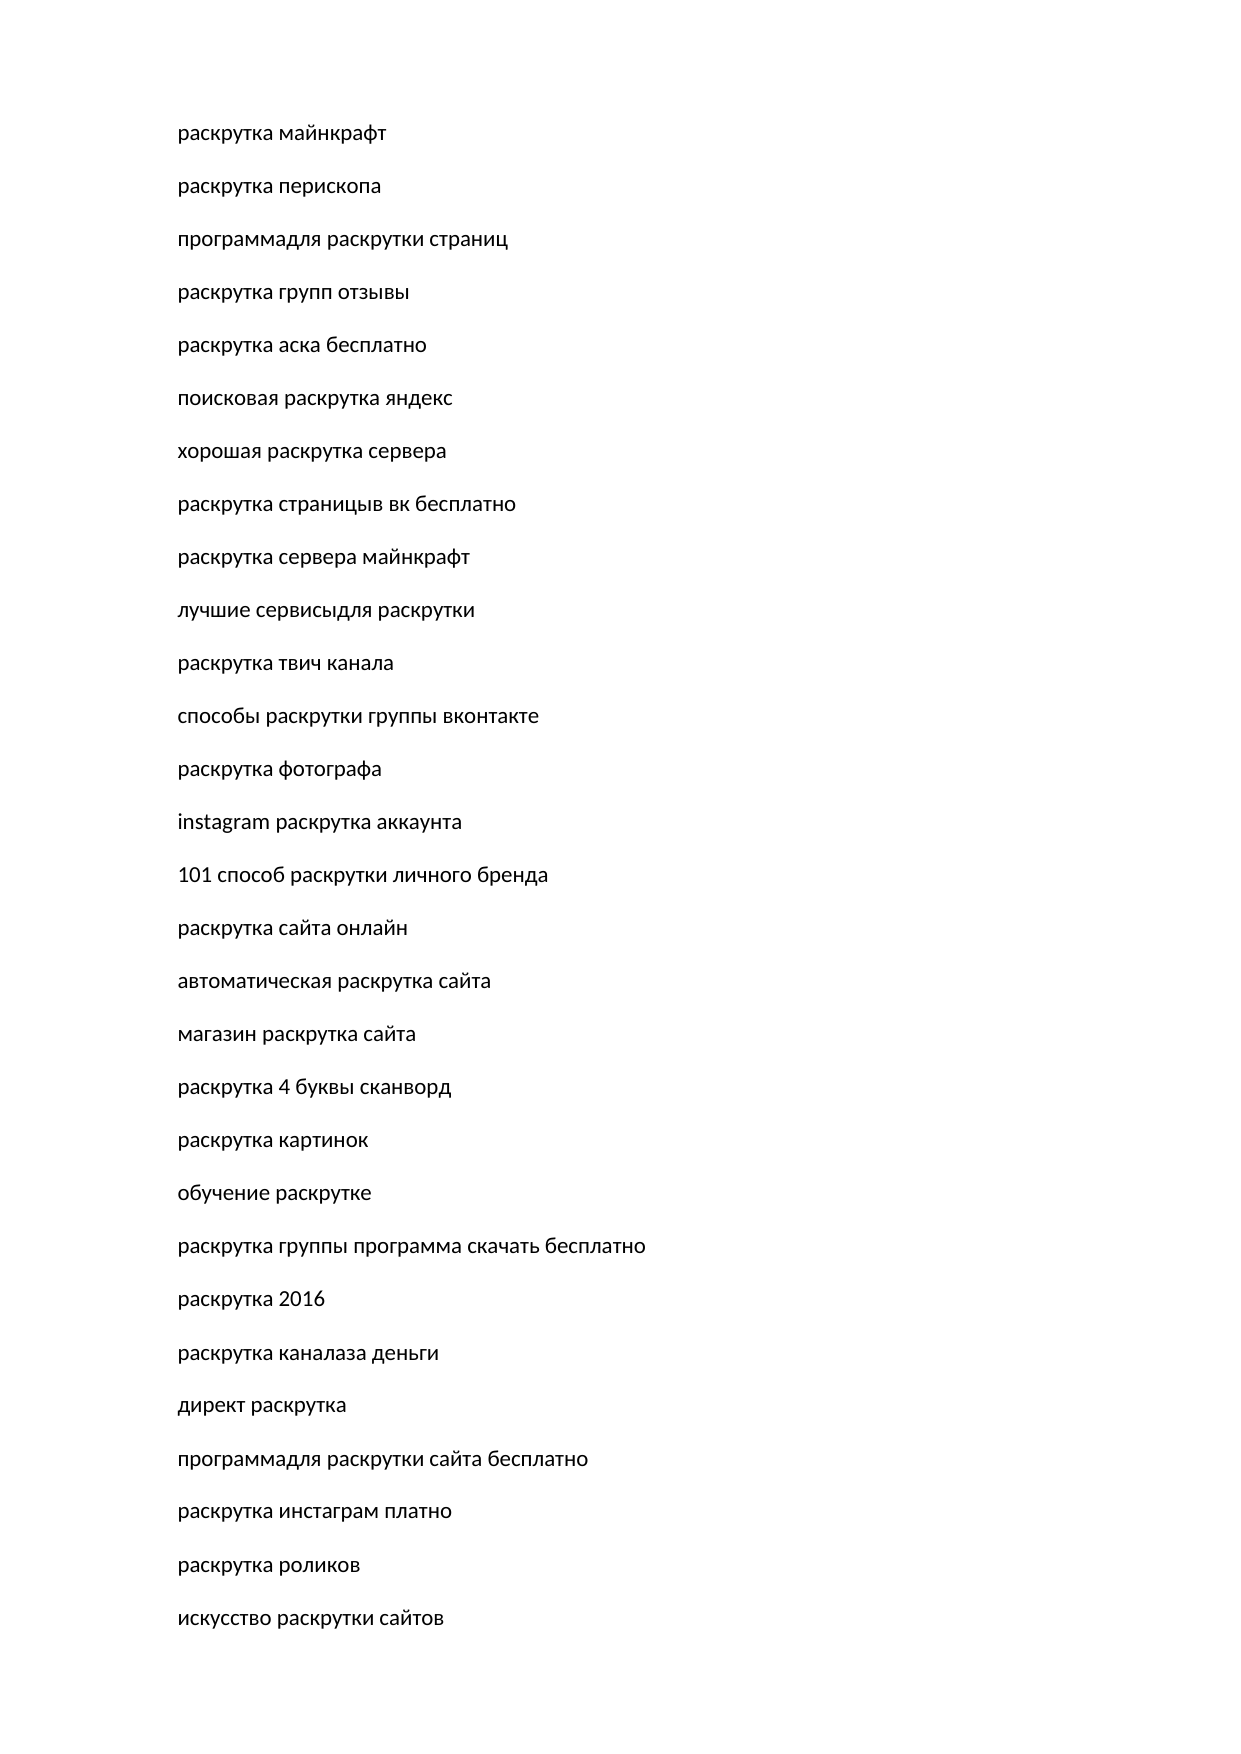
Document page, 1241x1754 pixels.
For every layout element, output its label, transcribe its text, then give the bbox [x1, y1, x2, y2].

text раскрутка каналаза деньги [177, 1338, 1152, 1366]
text раскрутка перископа [177, 171, 1152, 199]
text поисковая раскрутка яндекс [177, 383, 1152, 411]
text instagram раскрутка аккаунта [177, 807, 1152, 835]
text раскрутка картинок [177, 1126, 1152, 1153]
text директ раскрутка [177, 1391, 1152, 1419]
text раскрутка сайта онлайн [177, 913, 1152, 941]
text раскрутка групп отзывы [177, 277, 1152, 305]
text магазин раскрутка сайта [177, 1019, 1152, 1047]
text раскрутка страницыв вк бесплатно [177, 489, 1152, 517]
text раскрутка сервера майнкрафт [177, 542, 1152, 570]
text программадля раскрутки сайта бесплатно [177, 1444, 1152, 1472]
text искусство раскрутки сайтов [177, 1603, 1152, 1631]
text раскрутка твич канала [177, 648, 1152, 676]
text 101 способ раскрутки личного бренда [177, 860, 1152, 888]
text программадля раскрутки страниц [177, 224, 1152, 252]
text раскрутка майнкрафт [177, 118, 1152, 146]
text раскрутка 2016 [177, 1284, 1152, 1313]
text лучшие сервисыдля раскрутки [177, 595, 1152, 623]
text раскрутка фотографа [177, 754, 1152, 782]
text автоматическая раскрутка сайта [177, 966, 1152, 994]
text раскрутка 4 буквы сканворд [177, 1072, 1152, 1101]
text раскрутка роликов [177, 1550, 1152, 1578]
text раскрутка группы программа скачать бесплатно [177, 1232, 1152, 1259]
text обучение раскрутке [177, 1178, 1152, 1207]
text раскрутка инстаграм платно [177, 1497, 1152, 1525]
text способы раскрутки группы вконтакте [177, 701, 1152, 729]
text раскрутка аска бесплатно [177, 330, 1152, 358]
text хорошая раскрутка сервера [177, 436, 1152, 464]
